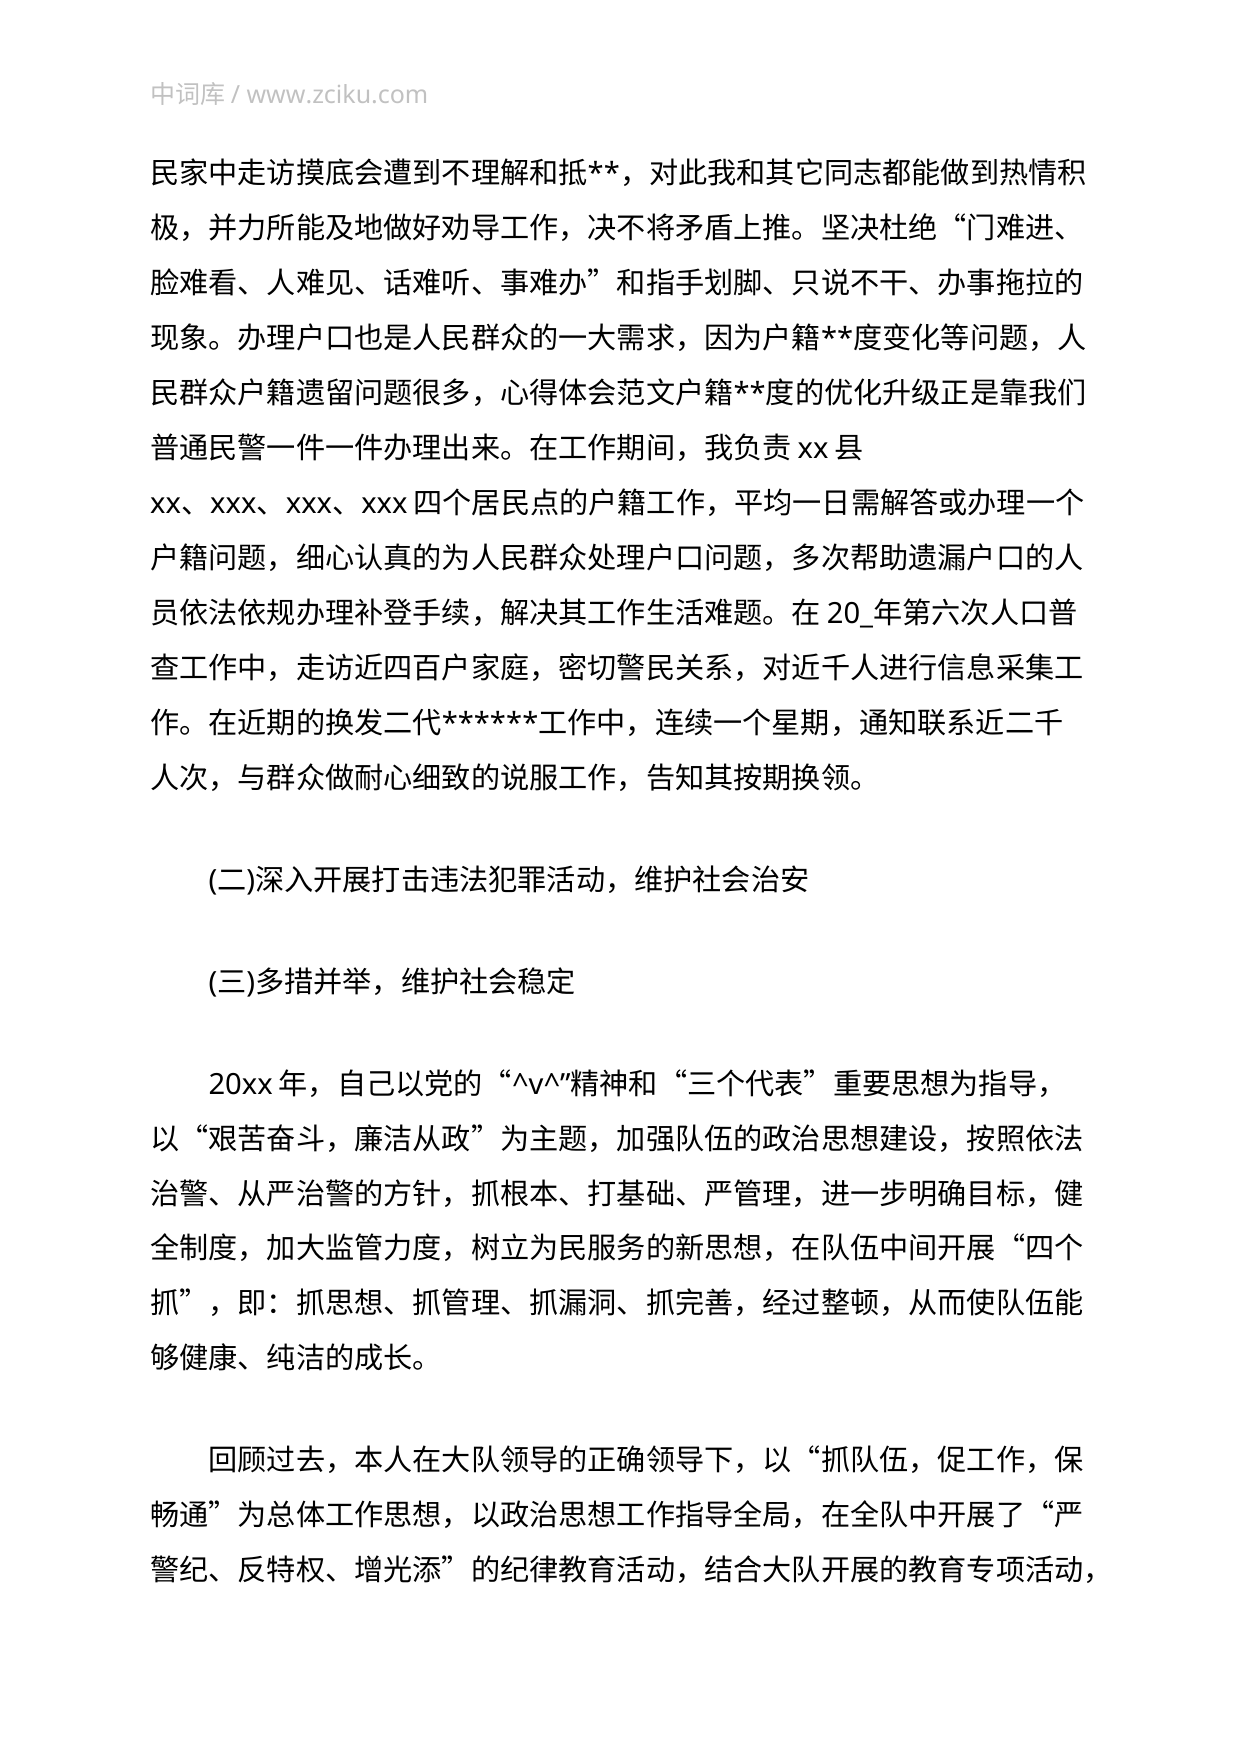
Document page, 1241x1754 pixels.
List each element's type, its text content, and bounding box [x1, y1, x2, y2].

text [150, 150, 1090, 797]
text (三)多措并举，维护社会稳定 [150, 958, 1090, 1001]
text (二)深入开展打击违法犯罪活动，维护社会治安 [150, 856, 1090, 899]
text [150, 1437, 1090, 1589]
text 20xx年，自己以党的“^v^”精神和“三个代表”重要思想为指导，以“艰苦奋斗，廉洁从政”为主题，加强队伍的政治思想建设，按照依法治警、从严治警的方针，抓根本、打基础、严管理，进一步明确目标，健全制度，加大监管力度，树立为民服务的新思想，在队伍中间开展“四个抓”，即：抓思想、抓管理、抓漏洞、抓完善，经过整顿，从而使队伍能够健康、纯洁的成长。 [150, 1060, 1090, 1377]
